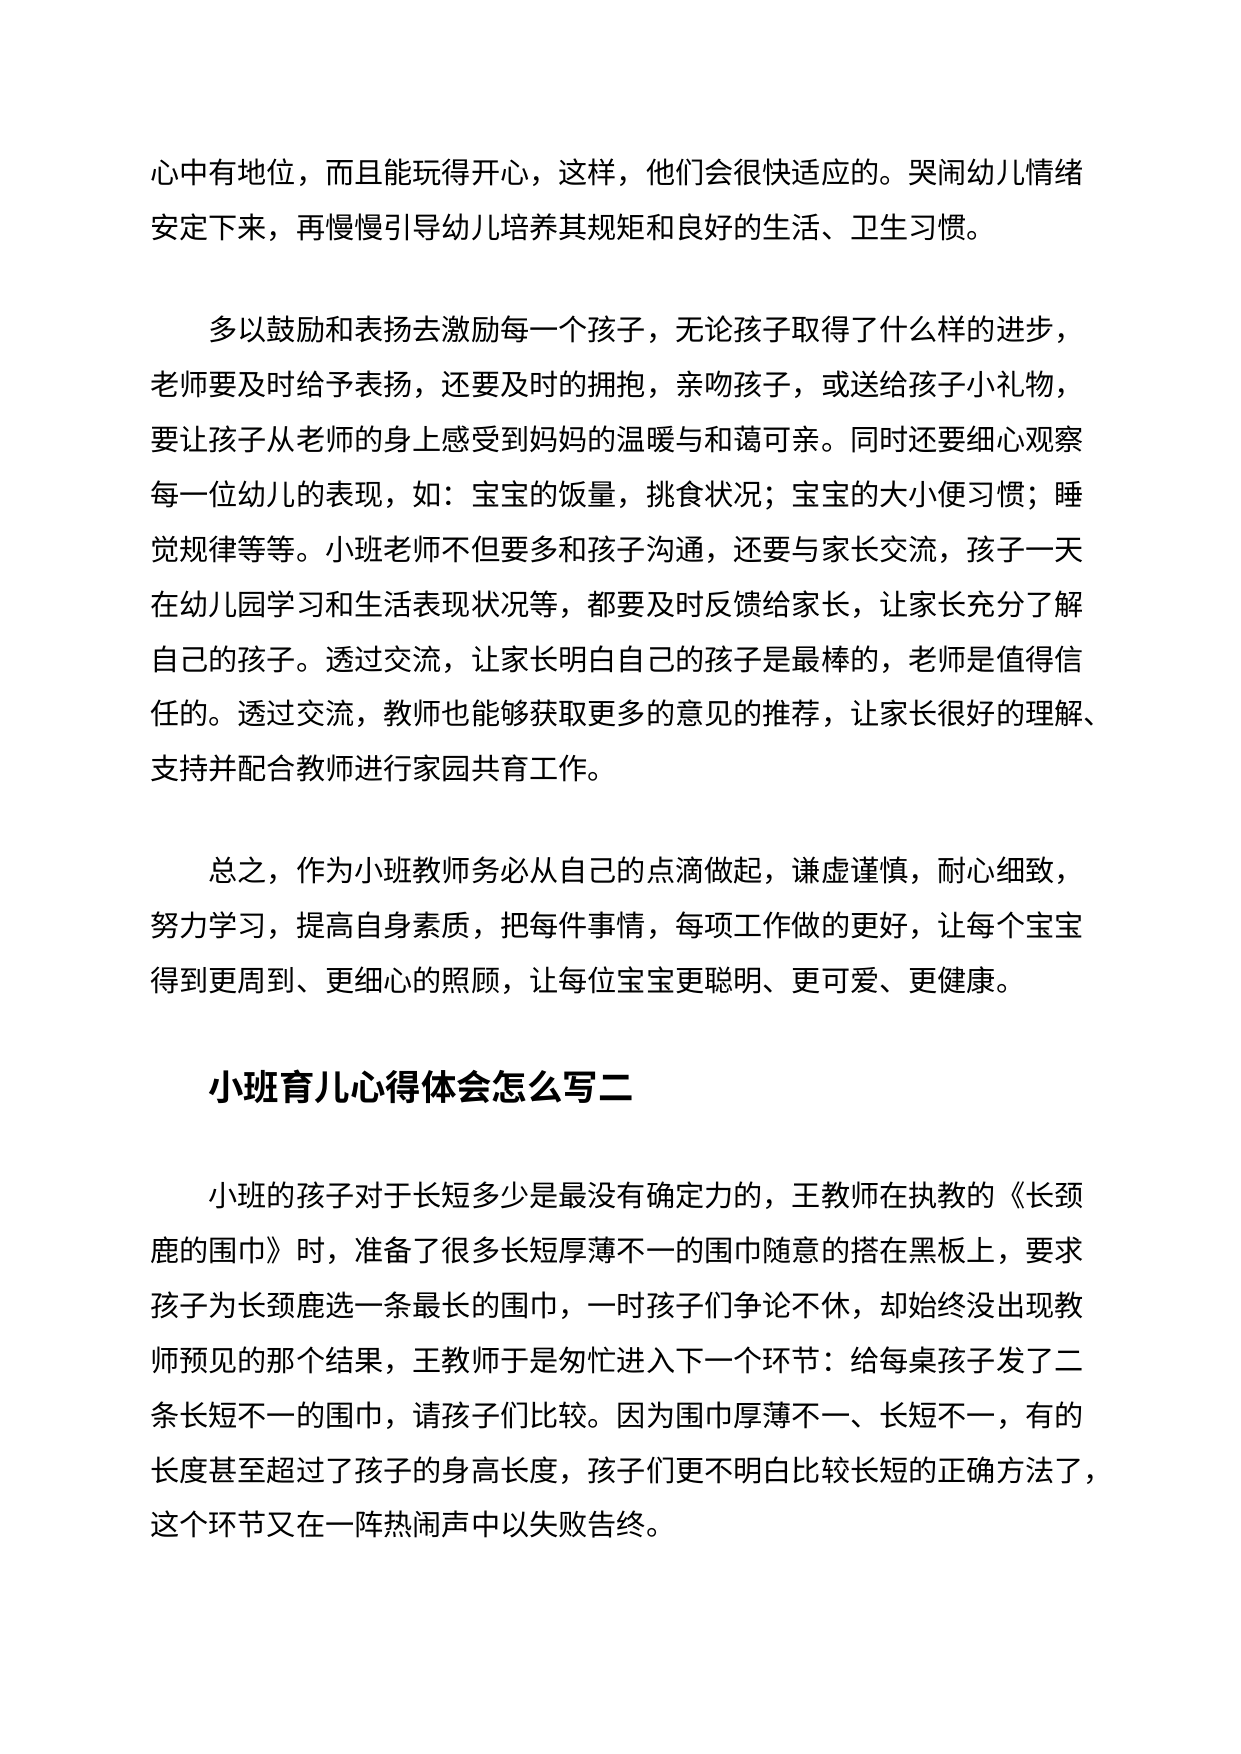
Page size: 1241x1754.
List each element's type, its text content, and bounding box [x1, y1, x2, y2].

text 小班育儿心得体会怎么写二 [150, 1059, 1090, 1110]
text 多以鼓励和表扬去激励每一个孩子，无论孩子取得了什么样的进步，老师要及时给予表扬，还要及时的拥抱，亲吻孩子，或送给孩子小礼物，要让孩子从老师的身上感受到妈妈的温暖与和蔼可亲。同时还要细心观察每一位幼儿的表现，如：宝宝的饭量，挑食状况；宝宝的大小便习惯；睡觉规律等等。小班老师不但要多和孩子沟通，还要与家长交流，孩子一天在幼儿园学习和生活表现状况等，都要及时反馈给家长，让家长充分了解自己的孩子。透过交流，让家长明白自己的孩子是最棒的，老师是值得信任的。透过交流，教师也能够获取更多的意见的推荐，让家长很好的理解、支持并配合教师进行家园共育工作。 [150, 307, 1090, 788]
text 小班的孩子对于长短多少是最没有确定力的，王教师在执教的《长颈鹿的围巾》时，准备了很多长短厚薄不一的围巾随意的搭在黑板上，要求孩子为长颈鹿选一条最长的围巾，一时孩子们争论不休，却始终没出现教师预见的那个结果，王教师于是匆忙进入下一个环节：给每桌孩子发了二条长短不一的围巾，请孩子们比较。因为围巾厚薄不一、长短不一，有的长度甚至超过了孩子的身高长度，孩子们更不明白比较长短的正确方法了，这个环节又在一阵热闹声中以失败告终。 [150, 1173, 1090, 1544]
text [150, 150, 1090, 247]
text 总之，作为小班教师务必从自己的点滴做起，谦虚谨慎，耐心细致，努力学习，提高自身素质，把每件事情，每项工作做的更好，让每个宝宝得到更周到、更细心的照顾，让每位宝宝更聪明、更可爱、更健康。 [150, 848, 1090, 1000]
